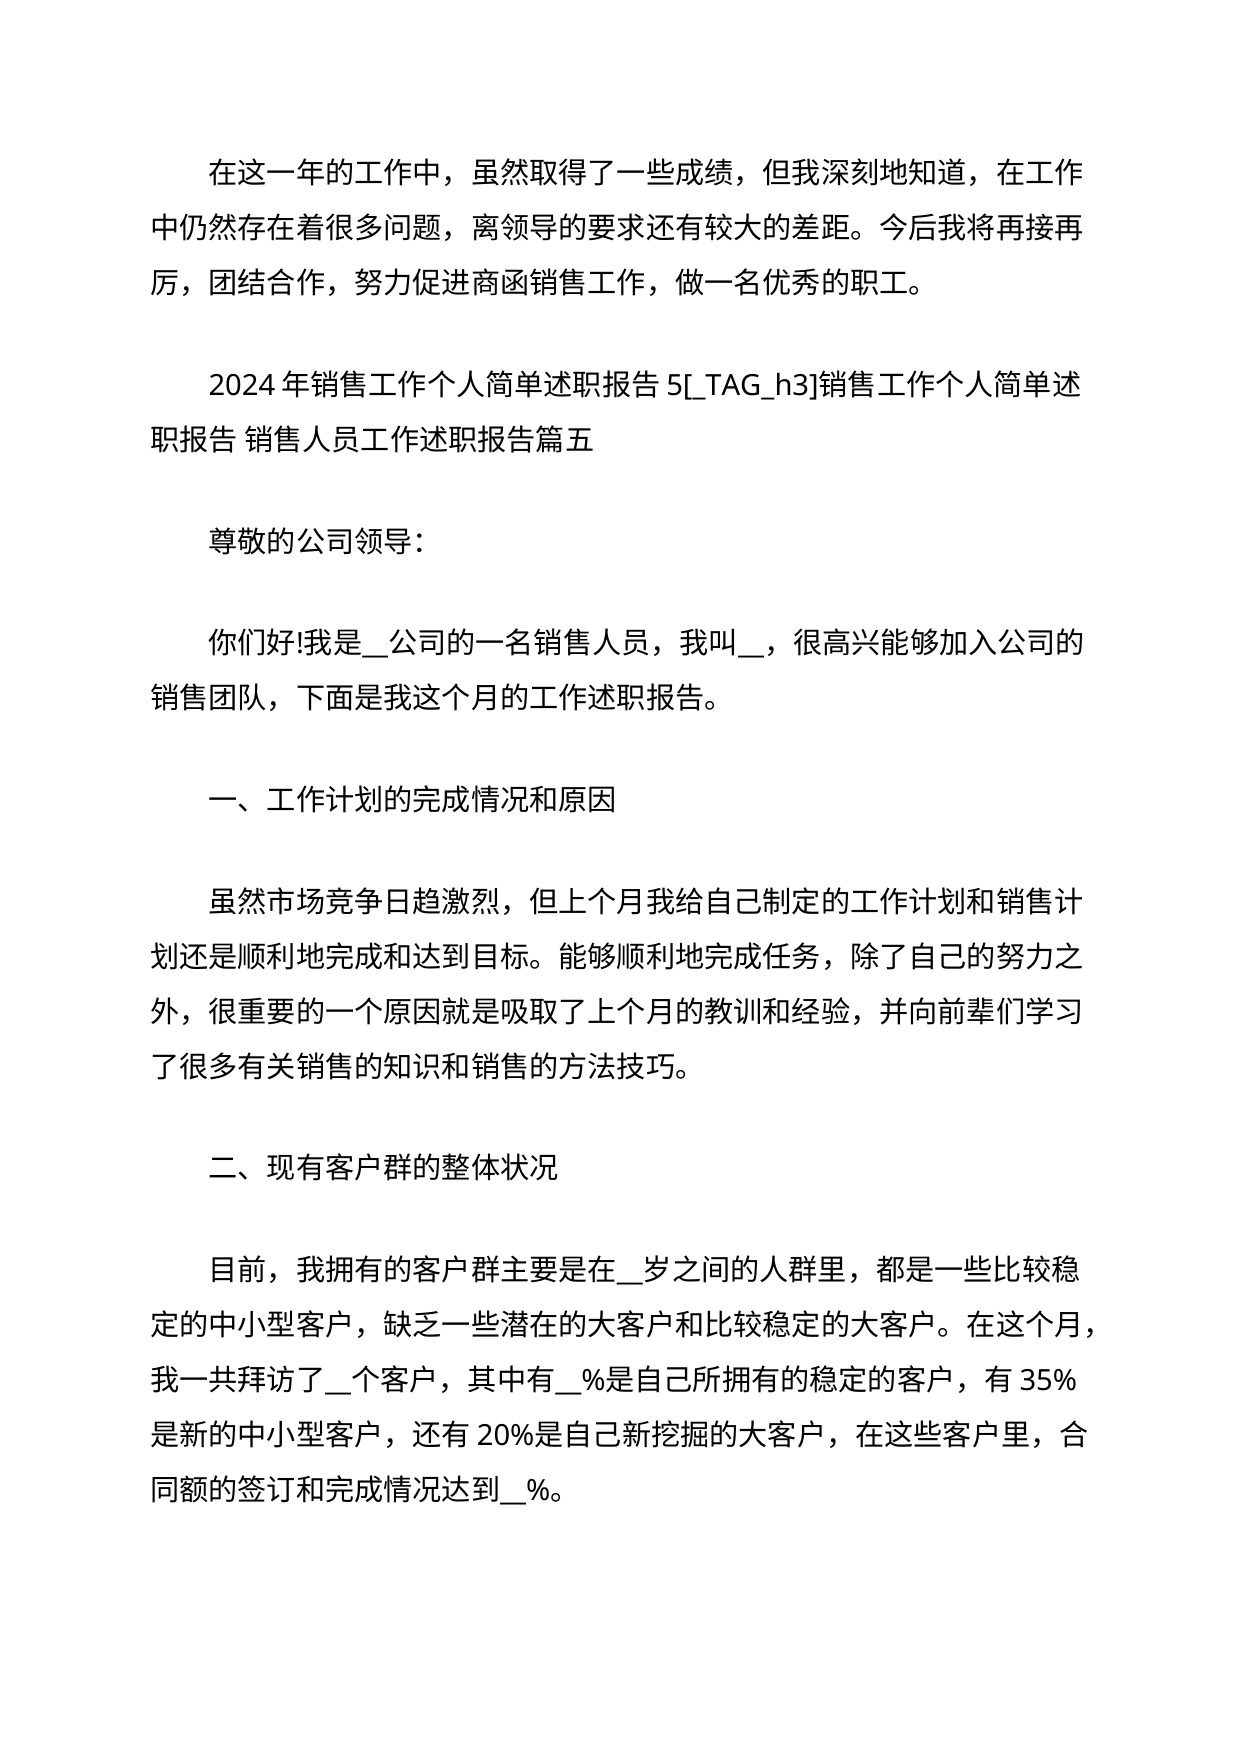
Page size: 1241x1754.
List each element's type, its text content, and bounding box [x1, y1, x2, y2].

text 一、工作计划的完成情况和原因 [150, 777, 1090, 819]
text 虽然市场竞争日趋激烈，但上个月我给自己制定的工作计划和销售计划还是顺利地完成和达到目标。能够顺利地完成任务，除了自己的努力之外，很重要的一个原因就是吸取了上个月的教训和经验，并向前辈们学习了很多有关销售的知识和销售的方法技巧。 [150, 879, 1090, 1086]
text 尊敬的公司领导： [150, 518, 1090, 561]
text 2024年销售工作个人简单述职报告5[_TAG_h3]销售工作个人简单述职报告 销售人员工作述职报告篇五 [150, 362, 1090, 459]
text 你们好!我是__公司的一名销售人员，我叫__，很高兴能够加入公司的销售团队，下面是我这个月的工作述职报告。 [150, 620, 1090, 717]
text 目前，我拥有的客户群主要是在__岁之间的人群里，都是一些比较稳定的中小型客户，缺乏一些潜在的大客户和比较稳定的大客户。在这个月，我一共拜访了__个客户，其中有__%是自己所拥有的稳定的客户，有35%是新的中小型客户，还有20%是自己新挖掘的大客户，在这些客户里，合同额的签订和完成情况达到__%。 [150, 1247, 1090, 1509]
text 二、现有客户群的整体状况 [150, 1145, 1090, 1187]
text 在这一年的工作中，虽然取得了一些成绩，但我深刻地知道，在工作中仍然存在着很多问题，离领导的要求还有较大的差距。今后我将再接再厉，团结合作，努力促进商函销售工作，做一名优秀的职工。 [150, 150, 1090, 302]
